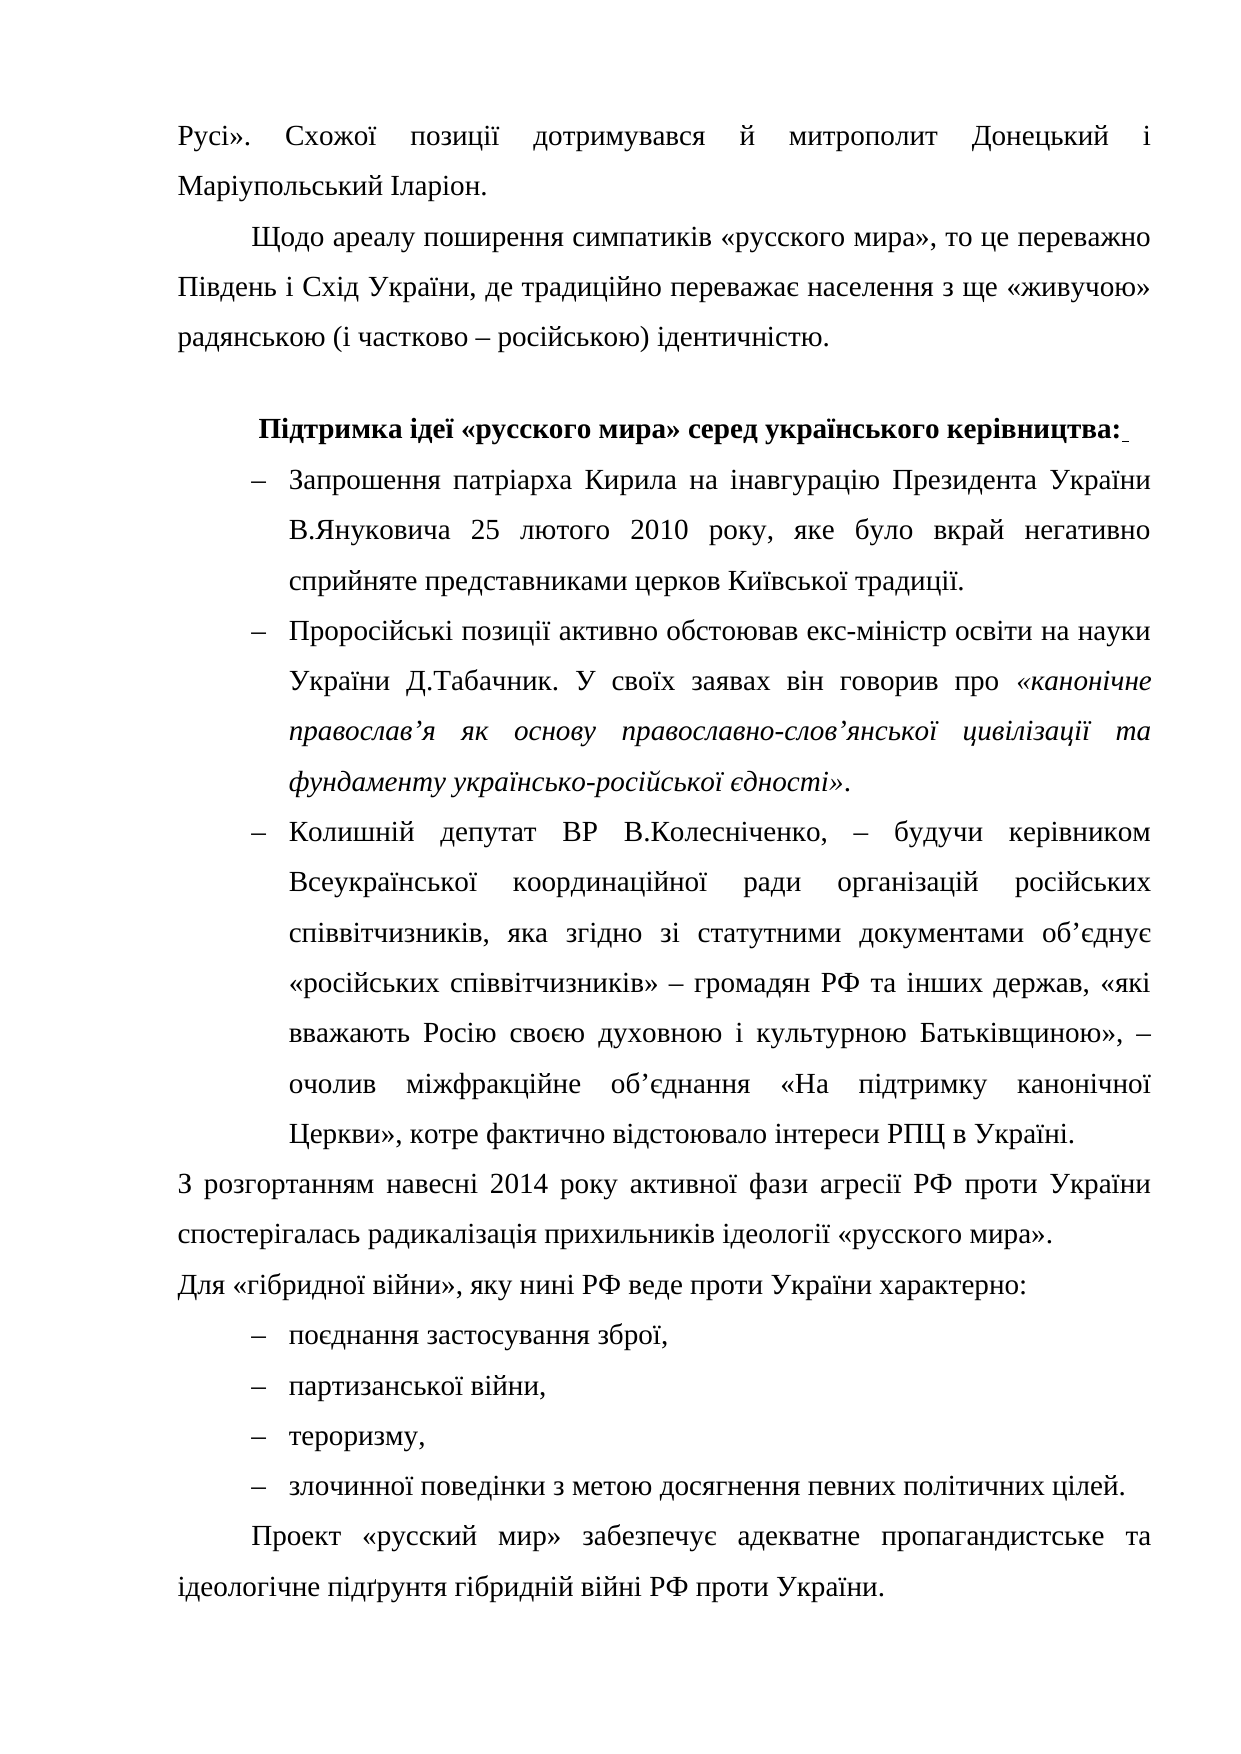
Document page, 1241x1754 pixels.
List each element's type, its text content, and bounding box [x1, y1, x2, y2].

list злочинної поведінки з метою досягнення певних політичних цілей. [251, 1468, 1152, 1502]
list поєднання застосування зброї, [251, 1317, 1152, 1351]
text Проект «русский мир» забезпечує адекватне пропагандистське та ідеологічне підґрунтя гібридній війні РФ проти України. [177, 1518, 1152, 1602]
list Запрошення патріарха Кирила на інавгурацію Президента України В.Януковича 25 лютого 2010 року, яке було вкрай негативно сприйняте представниками церков Київської традиції. [251, 462, 1152, 596]
text Щодо ареалу поширення симпатиків «русского мира», то це переважно Південь і Схід України, де традиційно переважає населення з ще «живучою» радянською (і частково – російською) ідентичністю. [177, 219, 1152, 353]
list Проросійські позиції активно обстоював екс-міністр освіти на науки України Д.Табачник. У своїх заявах він говорив про «канонічне православ’я як основу православно-слов’янської цивілізації та фундаменту українсько-російської єдності». [251, 613, 1152, 797]
list Колишній депутат ВР В.Колесніченко, – будучи керівником Всеукраїнської координаційної ради організацій російських співвітчизників, яка згідно зі статутними документами об’єднує «російських співвітчизників» – громадян РФ та інших держав, «які вважають Росію своєю духовною і культурною Батьківщиною», – очолив міжфракційне об’єднання «На підтримку канонічної Церкви», котре фактично відстоювало інтереси РПЦ в Україні. [251, 814, 1152, 1149]
text З розгортанням навесні 2014 року активної фази агресії РФ проти України спостерігалась радикалізація прихильників ідеології «русского мира». [177, 1166, 1152, 1250]
text Для «гібридної війни», яку нині РФ веде проти України характерно: [177, 1267, 1152, 1301]
list партизанської війни, [251, 1368, 1152, 1401]
text Підтримка ідеї «русского мира» серед українського керівництва: [177, 412, 1152, 445]
list тероризму, [251, 1418, 1152, 1451]
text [177, 118, 1152, 202]
